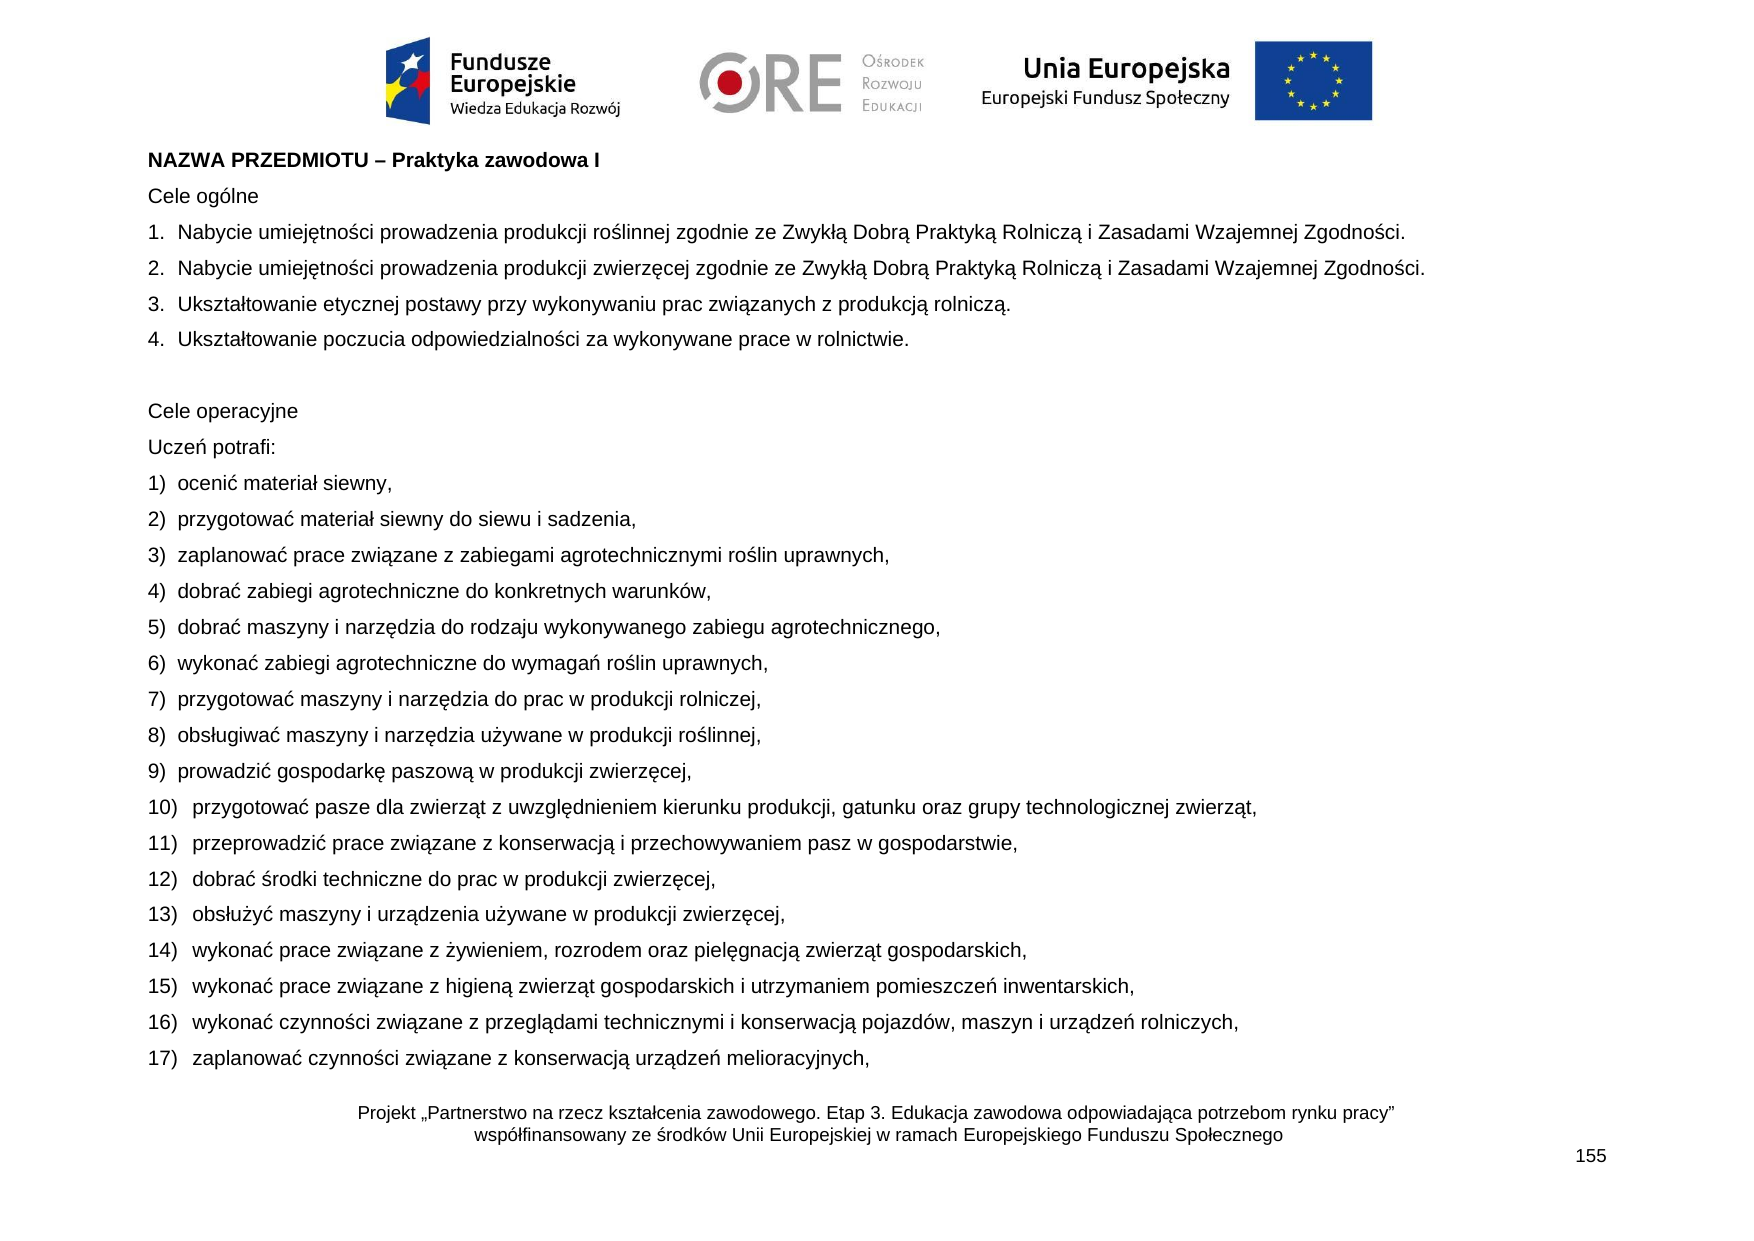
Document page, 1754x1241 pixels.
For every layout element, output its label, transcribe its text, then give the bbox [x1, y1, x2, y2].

list wykonać zabiegi agrotechniczne do wymagań roślin uprawnych, [148, 651, 1606, 675]
list wykonać czynności związane z przeglądami technicznymi i konserwacją pojazdów, maszyn i urządzeń rolniczych, [148, 1010, 1606, 1034]
list obsłużyć maszyny i urządzenia używane w produkcji zwierzęcej, [148, 902, 1606, 926]
list obsługiwać maszyny i narzędzia używane w produkcji roślinnej, [148, 723, 1606, 747]
list Ukształtowanie etycznej postawy przy wykonywaniu prac związanych z produkcją rolniczą. [148, 291, 1606, 315]
list Nabycie umiejętności prowadzenia produkcji roślinnej zgodnie ze Zwykłą Dobrą Praktyką Rolniczą i Zasadami Wzajemnej Zgodności. [148, 219, 1606, 243]
list przygotować materiał siewny do siewu i sadzenia, [148, 507, 1606, 531]
text Cele operacyjne [148, 399, 1606, 423]
list zaplanować prace związane z zabiegami agrotechnicznymi roślin uprawnych, [148, 543, 1606, 567]
list przeprowadzić prace związane z konserwacją i przechowywaniem pasz w gospodarstwie, [148, 830, 1606, 854]
list przygotować pasze dla zwierząt z uwzględnieniem kierunku produkcji, gatunku oraz grupy technologicznej zwierząt, [148, 794, 1606, 818]
list dobrać środki techniczne do prac w produkcji zwierzęcej, [148, 866, 1606, 890]
list ocenić materiał siewny, [148, 471, 1606, 495]
picture [364, 15, 1399, 146]
list wykonać prace związane z żywieniem, rozrodem oraz pielęgnacją zwierząt gospodarskich, [148, 938, 1606, 962]
list zaplanować czynności związane z konserwacją urządzeń melioracyjnych, [148, 1046, 1606, 1070]
text NAZWA PRZEDMIOTU – Praktyka zawodowa I [148, 148, 1606, 172]
text Cele ogólne [148, 183, 1606, 207]
list dobrać maszyny i narzędzia do rodzaju wykonywanego zabiegu agrotechnicznego, [148, 615, 1606, 639]
list przygotować maszyny i narzędzia do prac w produkcji rolniczej, [148, 687, 1606, 711]
list Nabycie umiejętności prowadzenia produkcji zwierzęcej zgodnie ze Zwykłą Dobrą Praktyką Rolniczą i Zasadami Wzajemnej Zgodności. [148, 255, 1606, 279]
list Ukształtowanie poczucia odpowiedzialności za wykonywane prace w rolnictwie. [148, 327, 1606, 351]
list wykonać prace związane z higieną zwierząt gospodarskich i utrzymaniem pomieszczeń inwentarskich, [148, 974, 1606, 998]
list prowadzić gospodarkę paszową w produkcji zwierzęcej, [148, 758, 1606, 782]
text Uczeń potrafi: [148, 435, 1606, 459]
list dobrać zabiegi agrotechniczne do konkretnych warunków, [148, 579, 1606, 603]
